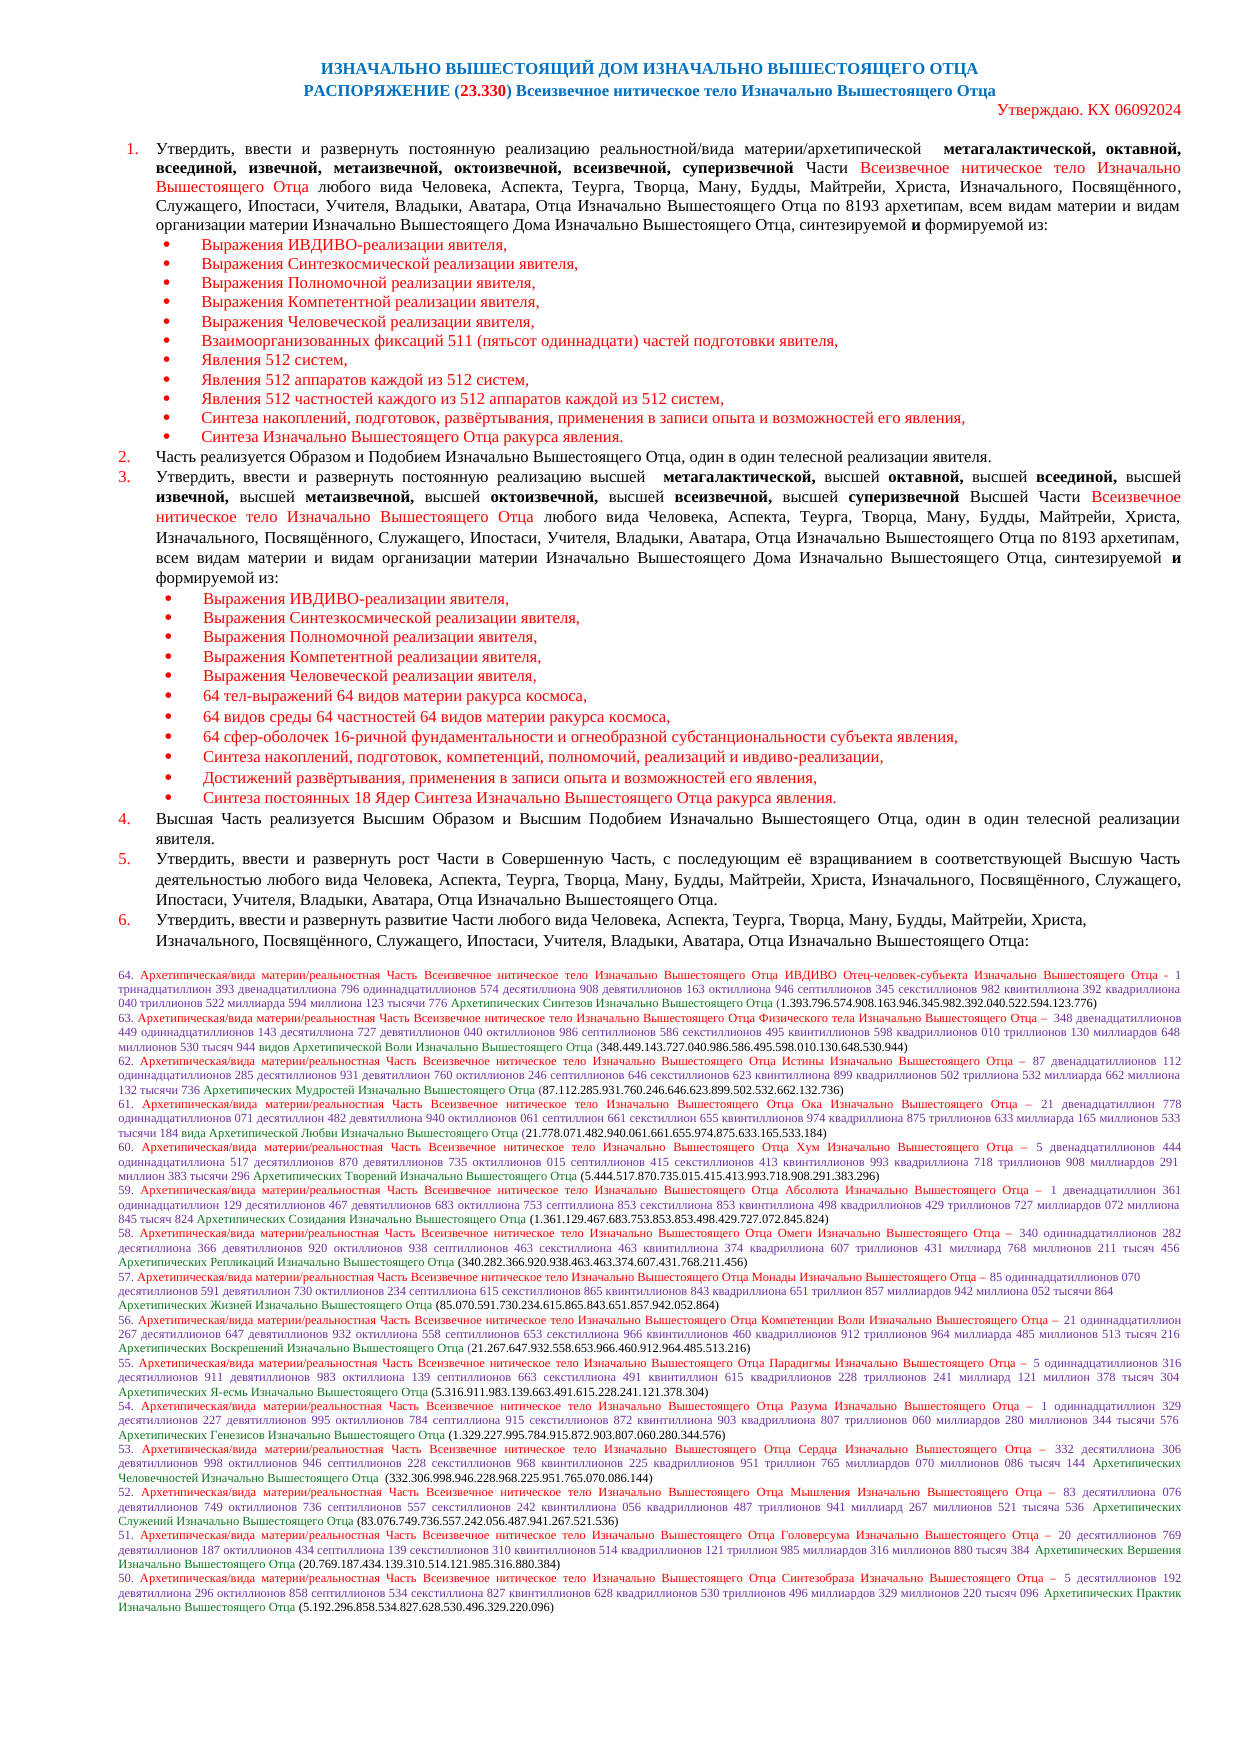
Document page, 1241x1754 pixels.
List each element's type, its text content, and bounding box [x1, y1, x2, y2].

list Утвердить, ввести и развернуть развитие Части любого вида Человека, Аспекта, Теурга, Творца, Ману, Будды, Майтрейи, Христа, Изначального, Посвящённого, Служащего, Ипостаси, Учителя, Владыки, Аватара, Отца Изначально Вышестоящего Отца: [118, 910, 1181, 949]
subtitle РАСПОРЯЖЕНИЕ (23.330) Всеизвечное нитическое тело Изначально Вышестоящего Отца [118, 81, 1181, 100]
list 64 видов среды 64 частностей 64 видов материи ракурса космоса, [165, 706, 1181, 726]
list Явления 512 систем, [163, 350, 1181, 369]
list Часть реализуется Образом и Подобием Изначально Вышестоящего Отца, один в один телесной реализации явителя. [118, 446, 1181, 466]
text 52. Архетипическая/вида материи/реальностная Часть Всеизвечное нитическое тело Изначально Вышестоящего Отца Мышления Изначально Вышестоящего Отца – 83 десятиллиона 076 девятиллионов 749 октиллионов 736 септиллионов 557 секстиллионов 242 квинтиллиона 056 квадриллионов 487 триллионов 941 миллиард 267 миллионов 521 тысяча 536 Архетипических Служений Изначально Вышестоящего Отца (83.076.749.736.557.242.056.487.941.267.521.536) [118, 1485, 1181, 1528]
text 58. Архетипическая/вида материи/реальностная Часть Всеизвечное нитическое тело Изначально Вышестоящего Отца Омеги Изначально Вышестоящего Отца – 340 одиннадцатиллионов 282 десятиллиона 366 девятиллионов 920 октиллионов 938 септиллионов 463 секстиллиона 463 квинтиллиона 374 квадриллиона 607 триллионов 431 миллиард 768 миллионов 211 тысяч 456 Архетипических Репликаций Изначально Вышестоящего Отца (340.282.366.920.938.463.463.374.607.431.768.211.456) [118, 1226, 1181, 1269]
list Утвердить, ввести и развернуть рост Части в Совершенную Часть, с последующим её взращиванием в соответствующей Высшую Часть деятельностью любого вида Человека, Аспекта, Теурга, Творца, Ману, Будды, Майтрейи, Христа, Изначального, Посвящённого, Служащего, Ипостаси, Учителя, Владыки, Аватара, Отца Изначально Вышестоящего Отца. [118, 849, 1181, 909]
text 54. Архетипическая/вида материи/реальностная Часть Всеизвечное нитическое тело Изначально Вышестоящего Отца Разума Изначально Вышестоящего Отца – 1 одиннадцатиллион 329 десятиллионов 227 девятиллионов 995 октиллионов 784 септиллиона 915 секстиллионов 872 квинтиллиона 903 квадриллиона 807 триллионов 060 миллиардов 280 миллионов 344 тысячи 576 Архетипических Генезисов Изначально Вышестоящего Отца (1.329.227.995.784.915.872.903.807.060.280.344.576) [118, 1399, 1181, 1442]
text 59. Архетипическая/вида материи/реальностная Часть Всеизвечное нитическое тело Изначально Вышестоящего Отца Абсолюта Изначально Вышестоящего Отца – 1 двенадцатиллион 361 одиннадцатиллион 129 десятиллионов 467 девятиллионов 683 октиллиона 753 септиллиона 853 секстиллиона 853 квинтиллиона 498 квадриллионов 429 триллионов 727 миллиардов 072 миллиона 845 тысяч 824 Архетипических Созидания Изначально Вышестоящего Отца (1.361.129.467.683.753.853.853.498.429.727.072.845.824) [118, 1183, 1181, 1226]
text 56. Архетипическая/вида материи/реальностная Часть Всеизвечное нитическое тело Изначально Вышестоящего Отца Компетенции Воли Изначально Вышестоящего Отца – 21 одиннадцатиллион 267 десятиллионов 647 девятиллионов 932 октиллиона 558 септиллионов 653 секстиллиона 966 квинтиллионов 460 квадриллионов 912 триллионов 964 миллиарда 485 миллионов 513 тысяч 216 Архетипических Воскрешений Изначально Вышестоящего Отца (21.267.647.932.558.653.966.460.912.964.485.513.216) [118, 1312, 1181, 1356]
text 60. Архетипическая/вида материи/реальностная Часть Всеизвечное нитическое тело Изначально Вышестоящего Отца Хум Изначально Вышестоящего Отца – 5 двенадцатиллионов 444 одиннадцатиллиона 517 десятиллионов 870 девятиллионов 735 октиллионов 015 септиллионов 415 секстиллионов 413 квинтиллионов 993 квадриллиона 718 триллионов 908 миллиардов 291 миллион 383 тысячи 296 Архетипических Творений Изначально Вышестоящего Отца (5.444.517.870.735.015.415.413.993.718.908.291.383.296) [118, 1140, 1181, 1183]
text 57. Архетипическая/вида материи/реальностная Часть Всеизвечное нитическое тело Изначально Вышестоящего Отца Монады Изначально Вышестоящего Отца – 85 одиннадцатиллионов 070 десятиллионов 591 девятиллион 730 октиллионов 234 септиллиона 615 секстиллионов 865 квинтиллионов 843 квадриллиона 651 триллион 857 миллиардов 942 миллиона 052 тысячи 864 Архетипических Жизней Изначально Вышестоящего Отца (85.070.591.730.234.615.865.843.651.857.942.052.864) [118, 1269, 1181, 1312]
text 53. Архетипическая/вида материи/реальностная Часть Всеизвечное нитическое тело Изначально Вышестоящего Отца Сердца Изначально Вышестоящего Отца – 332 десятиллиона 306 девятиллионов 998 октиллионов 946 септиллионов 228 секстиллионов 968 квинтиллионов 225 квадриллионов 951 триллион 765 миллиардов 070 миллионов 086 тысяч 144 Архетипических Человечностей Изначально Вышестоящего Отца (332.306.998.946.228.968.225.951.765.070.086.144) [118, 1442, 1181, 1485]
text 64. Архетипическая/вида материи/реальностная Часть Всеизвечное нитическое тело Изначально Вышестоящего Отца ИВДИВО Отец-человек-субъекта Изначально Вышестоящего Отца - 1 тринадцатиллион 393 двенадцатиллиона 796 одиннадцатиллионов 574 десятиллиона 908 девятиллионов 163 октиллиона 946 септиллионов 345 секстиллионов 982 квинтиллиона 392 квадриллиона 040 триллионов 522 миллиарда 594 миллиона 123 тысячи 776 Архетипических Синтезов Изначально Вышестоящего Отца (1.393.796.574.908.163.946.345.982.392.040.522.594.123.776) [118, 967, 1181, 1011]
text 63. Архетипическая/вида материи/реальностная Часть Всеизвечное нитическое тело Изначально Вышестоящего Отца Физического тела Изначально Вышестоящего Отца – 348 двенадцатиллионов 449 одиннадцатиллионов 143 десятиллиона 727 девятиллионов 040 октиллионов 986 септиллионов 586 секстиллионов 495 квинтиллионов 598 квадриллионов 010 триллионов 130 миллиардов 648 миллионов 530 тысяч 944 видов Архетипической Воли Изначально Вышестоящего Отца (348.449.143.727.040.986.586.495.598.010.130.648.530.944) [118, 1011, 1181, 1054]
list Синтеза Изначально Вышестоящего Отца ракурса явления. [163, 427, 1181, 446]
list Явления 512 аппаратов каждой из 512 систем, [163, 369, 1181, 388]
text ИЗНАЧАЛЬНО ВЫШЕСТОЯЩИЙ ДОМ ИЗНАЧАЛЬНО ВЫШЕСТОЯЩЕГО ОТЦА [118, 59, 1181, 78]
list Явления 512 частностей каждого из 512 аппаратов каждой из 512 систем, [163, 388, 1181, 408]
list Синтеза накоплений, подготовок, развёртывания, применения в записи опыта и возможностей его явления, [163, 408, 1181, 427]
text 62. Архетипическая/вида материи/реальностная Часть Всеизвечное нитическое тело Изначально Вышестоящего Отца Истины Изначально Вышестоящего Отца – 87 двенадцатиллионов 112 одиннадцатиллионов 285 десятиллионов 931 девятиллион 760 октиллионов 246 септиллионов 646 секстиллионов 623 квинтиллиона 899 квадриллионов 502 триллиона 532 миллиарда 662 миллиона 132 тысячи 736 Архетипических Мудростей Изначально Вышестоящего Отца (87.112.285.931.760.246.646.623.899.502.532.662.132.736) [118, 1054, 1181, 1097]
list Выражения Человеческой реализации явителя, [165, 666, 1181, 685]
list 64 тел-выражений 64 видов материи ракурса космоса, [165, 686, 1181, 705]
list 64 сфер-оболочек 16-ричной фундаментальности и огнеобразной субстанциональности субъекта явления, [165, 727, 1181, 746]
text 51. Архетипическая/вида материи/реальностная Часть Всеизвечное нитическое тело Изначально Вышестоящего Отца Головерсума Изначально Вышестоящего Отца – 20 десятиллионов 769 девятиллионов 187 октиллионов 434 септиллиона 139 секстиллионов 310 квинтиллионов 514 квадриллионов 121 триллион 985 миллиардов 316 миллионов 880 тысяч 384 Архетипических Вершения Изначально Вышестоящего Отца (20.769.187.434.139.310.514.121.985.316.880.384) [118, 1528, 1181, 1571]
list Достижений развёртывания, применения в записи опыта и возможностей его явления, [165, 768, 1181, 787]
list Утвердить, ввести и развернуть постоянную реализацию реальностной/вида материи/архетипической метагалактической, октавной, всеединой, извечной, метаизвечной, октоизвечной, всеизвечной, суперизвечной Части Всеизвечное нитическое тело Изначально Вышестоящего Отца любого вида Человека, Аспекта, Теурга, Творца, Ману, Будды, Майтрейи, Христа, Изначального, Посвящённого, Служащего, Ипостаси, Учителя, Владыки, Аватара, Отца Изначально Вышестоящего Отца по 8193 архетипам, всем видам материи и видам организации материи Изначально Вышестоящего Дома Изначально Вышестоящего Отца, синтезируемой и формируемой из: [126, 138, 1181, 234]
text 50. Архетипическая/вида материи/реальностная Часть Всеизвечное нитическое тело Изначально Вышестоящего Отца Синтезобраза Изначально Вышестоящего Отца – 5 десятиллионов 192 девятиллиона 296 октиллионов 858 септиллионов 534 секстиллиона 827 квинтиллионов 628 квадриллионов 530 триллионов 496 миллиардов 329 миллионов 220 тысяч 096 Архетипических Практик Изначально Вышестоящего Отца (5.192.296.858.534.827.628.530.496.329.220.096) [118, 1571, 1181, 1614]
text 55. Архетипическая/вида материи/реальностная Часть Всеизвечное нитическое тело Изначально Вышестоящего Отца Парадигмы Изначально Вышестоящего Отца – 5 одиннадцатиллионов 316 десятиллионов 911 девятиллионов 983 октиллиона 139 септиллионов 663 секстиллиона 491 квинтиллион 615 квадриллионов 228 триллионов 241 миллиард 121 миллион 378 тысяч 304 Архетипических Я-есмь Изначально Вышестоящего Отца (5.316.911.983.139.663.491.615.228.241.121.378.304) [118, 1356, 1181, 1399]
list Высшая Часть реализуется Высшим Образом и Высшим Подобием Изначально Вышестоящего Отца, один в один телесной реализации явителя. [118, 808, 1181, 848]
list Выражения Компетентной реализации явителя, [163, 292, 1181, 311]
list Выражения Человеческой реализации явителя, [163, 311, 1181, 331]
list Выражения Синтезкосмической реализации явителя, [165, 608, 1181, 627]
list Выражения Компетентной реализации явителя, [165, 646, 1181, 666]
list Взаимоорганизованных фиксаций 511 (пятьсот одиннадцати) частей подготовки явителя, [163, 331, 1181, 350]
list Выражения Синтезкосмической реализации явителя, [163, 254, 1181, 273]
text Утверждаю. КХ 06092024 [118, 100, 1181, 119]
list Синтеза постоянных 18 Ядер Синтеза Изначально Вышестоящего Отца ракурса явления. [165, 788, 1181, 807]
list Выражения ИВДИВО-реализации явителя, [163, 234, 1181, 254]
list Выражения Полномочной реализации явителя, [165, 627, 1181, 646]
list Утвердить, ввести и развернуть постоянную реализацию высшей метагалактической, высшей октавной, высшей всеединой, высшей извечной, высшей метаизвечной, высшей октоизвечной, высшей всеизвечной, высшей суперизвечной Высшей Части Всеизвечное нитическое тело Изначально Вышестоящего Отца любого вида Человека, Аспекта, Теурга, Творца, Ману, Будды, Майтрейи, Христа, Изначального, Посвящённого, Служащего, Ипостаси, Учителя, Владыки, Аватара, Отца Изначально Вышестоящего Отца по 8193 архетипам, всем видам материи и видам организации материи Изначально Вышестоящего Дома Изначально Вышестоящего Отца, синтезируемой и формируемой из: [118, 467, 1181, 587]
list Выражения ИВДИВО-реализации явителя, [165, 588, 1181, 608]
list Синтеза накоплений, подготовок, компетенций, полномочий, реализаций и ивдиво-реализации, [165, 747, 1181, 767]
text 61. Архетипическая/вида материи/реальностная Часть Всеизвечное нитическое тело Изначально Вышестоящего Отца Ока Изначально Вышестоящего Отца – 21 двенадцатиллион 778 одиннадцатиллионов 071 десятиллион 482 девятиллиона 940 октиллионов 061 септиллион 661 секстиллион 655 квинтиллионов 974 квадриллиона 875 триллионов 633 миллиарда 165 миллионов 533 тысячи 184 вида Архетипической Любви Изначально Вышестоящего Отца (21.778.071.482.940.061.661.655.974.875.633.165.533.184) [118, 1097, 1181, 1140]
list Выражения Полномочной реализации явителя, [163, 273, 1181, 292]
